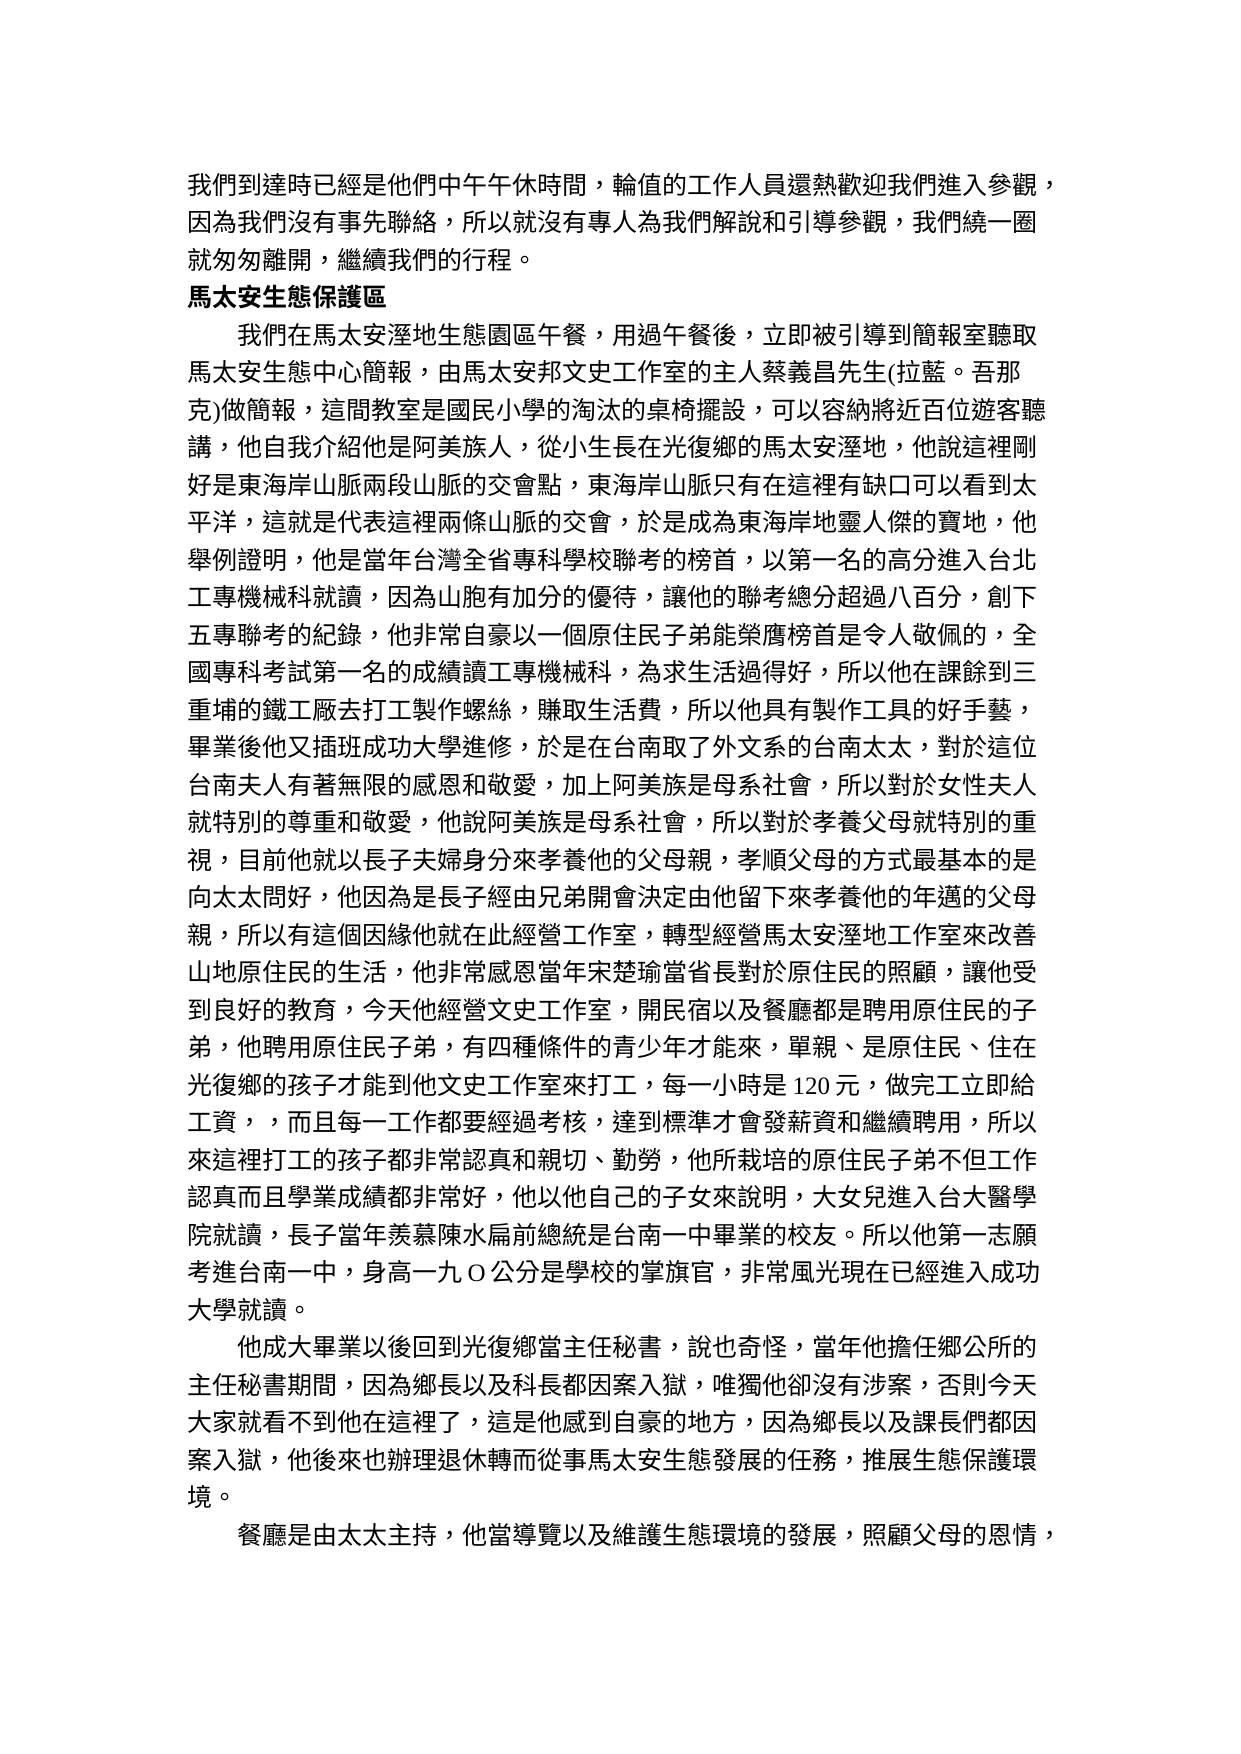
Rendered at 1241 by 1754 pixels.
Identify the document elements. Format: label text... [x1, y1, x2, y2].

text 餐廳是由太太主持，他當導覽以及維護生態環境的發展，照顧父母的恩情， [187, 1514, 1053, 1589]
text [187, 164, 1053, 277]
text 我們在馬太安溼地生態園區午餐，用過午餐後，立即被引導到簡報室聽取馬太安生態中心簡報，由馬太安邦文史工作室的主人蔡義昌先生(拉藍。吾那克)做簡報，這間教室是國民小學的淘汰的桌椅擺設，可以容納將近百位遊客聽講，他自我介紹他是阿美族人，從小生長在光復鄉的馬太安溼地，他說這裡剛好是東海岸山脈兩段山脈的交會點，東海岸山脈只有在這裡有缺口可以看到太平洋，這就是代表這裡兩條山脈的交會，於是成為東海岸地靈人傑的寶地，他舉例證明，他是當年台灣全省專科學校聯考的榜首，以第一名的高分進入台北工專機械科就讀，因為山胞有加分的優待，讓他的聯考總分超過八百分，創下五專聯考的紀錄，他非常自豪以一個原住民子弟能榮膺榜首是令人敬佩的，全國專科考試第一名的成績讀工專機械科，為求生活過得好，所以他在課餘到三重埔的鐵工厰去打工製作螺絲，賺取生活費，所以他具有製作工具的好手藝，畢業後他又插班成功大學進修，於是在台南取了外文系的台南太太，對於這位台南夫人有著無限的感恩和敬愛，加上阿美族是母系社會，所以對於女性夫人就特別的尊重和敬愛，他說阿美族是母系社會，所以對於孝養父母就特別的重視，目前他就以長子夫婦身分來孝養他的父母親，孝順父母的方式最基本的是向太太問好，他因為是長子經由兄弟開會決定由他留下來孝養他的年邁的父母親，所以有這個因緣他就在此經營工作室，轉型經營馬太安溼地工作室來改善山地原住民的生活，他非常感恩當年宋楚瑜當省長對於原住民的照顧，讓他受到良好的教育，今天他經營文史工作室，開民宿以及餐廳都是聘用原住民的子弟，他聘用原住民子弟，有四種條件的青少年才能來，單親、是原住民、住在光復鄉的孩子才能到他文史工作室來打工，每一小時是120元，做完工立即給工資，，而且每一工作都要經過考核，達到標準才會發薪資和繼續聘用，所以來這裡打工的孩子都非常認真和親切、勤勞，他所栽培的原住民子弟不但工作認真而且學業成績都非常好，他以他自己的子女來說明，大女兒進入台大醫學院就讀，長子當年羨慕陳水扁前總統是台南一中畢業的校友。所以他第一志願考進台南一中，身高一九O公分是學校的掌旗官，非常風光現在已經進入成功大學就讀。 [187, 314, 1053, 1327]
text 他成大畢業以後回到光復鄕當主任秘書，說也奇怪，當年他擔任郷公所的主任秘書期間，因為鄉長以及科長都因案入獄，唯獨他卻沒有涉案，否則今天大家就看不到他在這裡了，這是他感到自豪的地方，因為鄉長以及課長們都因案入獄，他後來也辦理退休轉而從事馬太安生態發展的任務，推展生態保護環境。 [187, 1327, 1053, 1514]
text 馬太安生態保護區 [187, 277, 1053, 314]
